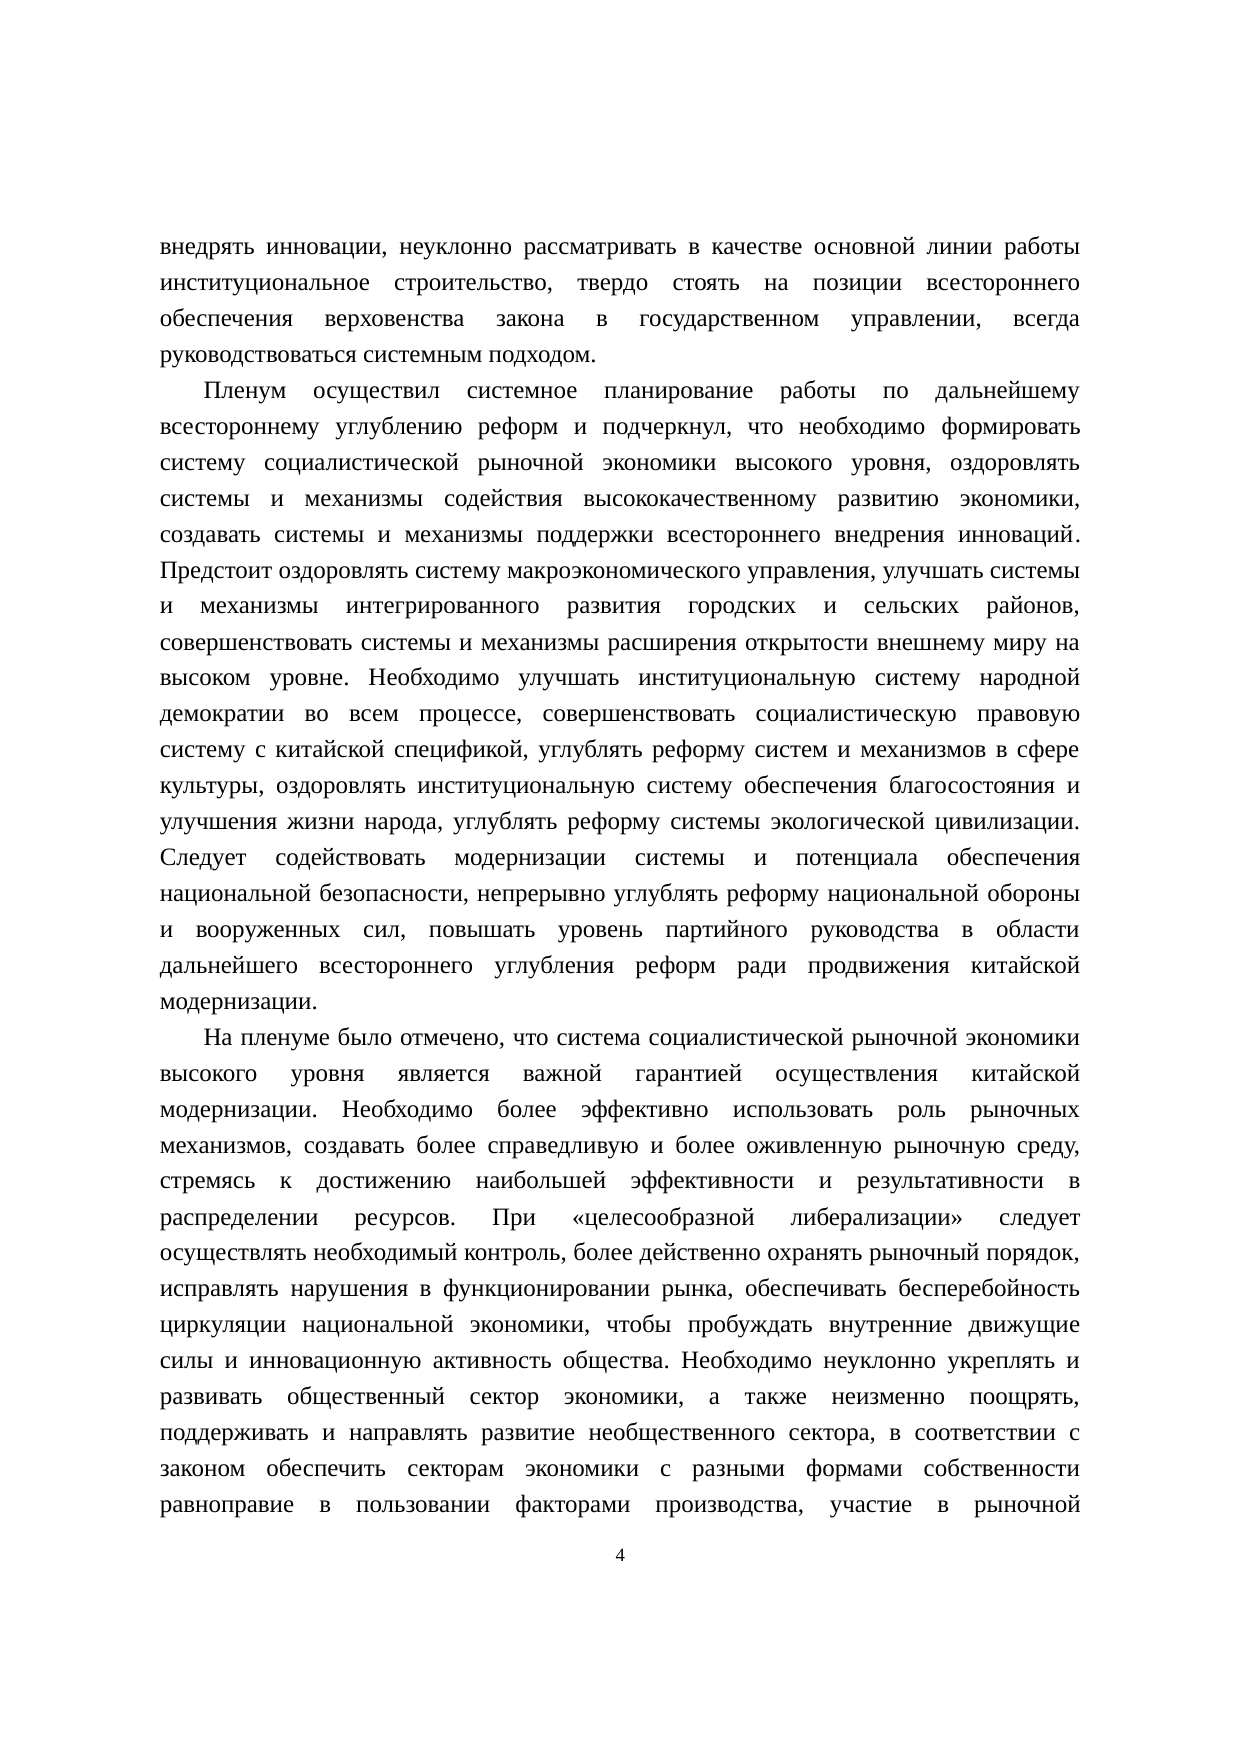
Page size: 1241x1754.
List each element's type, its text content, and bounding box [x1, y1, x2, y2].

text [159, 231, 1081, 368]
text Пленум осуществил системное планирование работы по дальнейшему всестороннему углублению реформ и подчеркнул, что необходимо формировать систему социалистической рыночной экономики высокого уровня, оздоровлять системы и механизмы содействия высококачественному развитию экономики, создавать системы и механизмы поддержки всестороннего внедрения инноваций. Предстоит оздоровлять систему макроэкономического управления, улучшать системы и механизмы интегрированного развития городских и сельских районов, совершенствовать системы и механизмы расширения открытости внешнему миру на высоком уровне. Необходимо улучшать институциональную систему народной демократии во всем процессе, совершенствовать социалистическую правовую систему с китайской спецификой, углублять реформу систем и механизмов в сфере культуры, оздоровлять институциональную систему обеспечения благосостояния и улучшения жизни народа, углублять реформу системы экологической цивилизации. Следует содействовать модернизации системы и потенциала обеспечения национальной безопасности, непрерывно углублять реформу национальной обороны и вооруженных сил, повышать уровень партийного руководства в области дальнейшего всестороннего углубления реформ ради продвижения китайской модернизации. [159, 375, 1081, 1015]
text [159, 1022, 1081, 1518]
